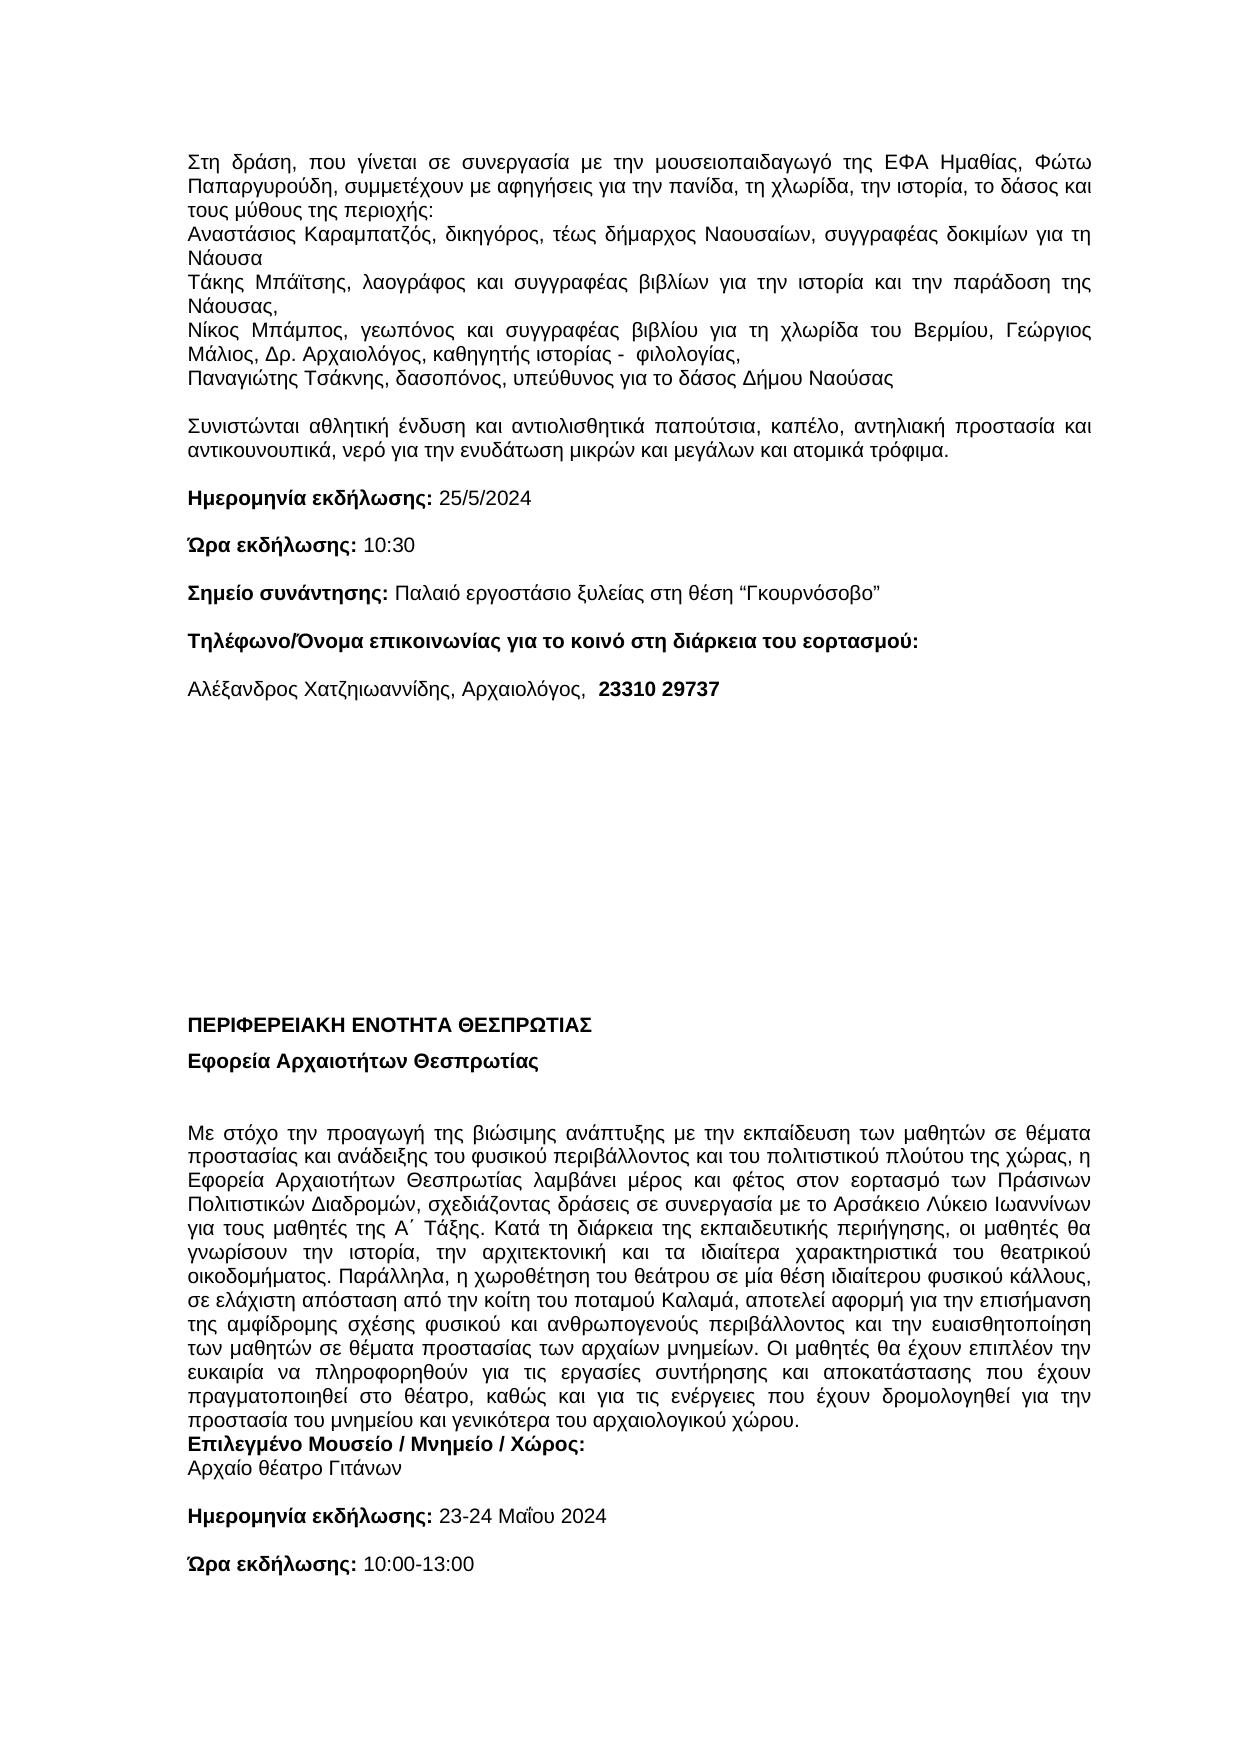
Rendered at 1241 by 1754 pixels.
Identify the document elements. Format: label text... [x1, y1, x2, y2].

text Τάκης Μπάϊτσης, λαογράφος και συγγραφέας βιβλίων για την ιστορία και την παράδοση της Νάουσας, [187, 270, 1093, 318]
text Ώρα εκδήλωσης: 10:30 [187, 533, 1093, 557]
text Ημερομηνία εκδήλωσης: 23-24 Μαΐου 2024 [187, 1504, 1093, 1528]
text Στη δράση, που γίνεται σε συνεργασία με την μουσειοπαιδαγωγό της ΕΦΑ Ημαθίας, Φώτω Παπαργυρούδη, συμμετέχουν με αφηγήσεις για την πανίδα, τη χλωρίδα, την ιστορία, το δάσος και τους μύθους της περιοχής: [187, 150, 1093, 222]
text Ώρα εκδήλωσης: 10:00-13:00 [187, 1552, 1093, 1576]
text Εφορεία Αρχαιοτήτων Θεσπρωτίας [187, 1048, 1093, 1072]
text Ημερομηνία εκδήλωσης: 25/5/2024 [187, 485, 1093, 509]
text Αναστάσιος Καραμπατζός, δικηγόρος, τέως δήμαρχος Ναουσαίων, συγγραφέας δοκιμίων για τη Νάουσα [187, 222, 1093, 270]
text Επιλεγμένο Μουσείο / Μνημείο / Χώρος: [187, 1432, 1093, 1456]
text Αρχαίο θέατρο Γιτάνων [187, 1456, 1093, 1480]
text Νίκος Μπάμπος, γεωπόνος και συγγραφέας βιβλίου για τη χλωρίδα του Βερμίου, Γεώργιος Μάλιος, Δρ. Αρχαιολόγος, καθηγητής ιστορίας - φιλολογίας, [187, 318, 1093, 366]
text Σημείο συνάντησης: Παλαιό εργοστάσιο ξυλείας στη θέση “Γκουρνόσοβο” [187, 581, 1093, 605]
text Τηλέφωνο/Όνομα επικοινωνίας για το κοινό στη διάρκεια του εορτασμού: [187, 629, 1093, 653]
text Αλέξανδρος Χατζηιωαννίδης, Αρχαιολόγος, 23310 29737 [187, 677, 1093, 701]
text ΠΕΡΙΦΕΡΕΙΑΚΗ ΕΝΟΤΗΤΑ ΘΕΣΠΡΩΤΙΑΣ [187, 1012, 1093, 1036]
text Με στόχο την προαγωγή της βιώσιμης ανάπτυξης με την εκπαίδευση των μαθητών σε θέματα προστασίας και ανάδειξης του φυσικού περιβάλλοντος και του πολιτιστικού πλούτου της χώρας, η Εφορεία Αρχαιοτήτων Θεσπρωτίας λαμβάνει μέρος και φέτος στον εορτασμό των Πράσινων Πολιτιστικών Διαδρομών, σχεδιάζοντας δράσεις σε συνεργασία με το Αρσάκειο Λύκειο Ιωαννίνων για τους μαθητές της Α΄ Τάξης. Κατά τη διάρκεια της εκπαιδευτικής περιήγησης, οι μαθητές θα γνωρίσουν την ιστορία, την αρχιτεκτονική και τα ιδιαίτερα χαρακτηριστικά του θεατρικού οικοδομήματος. Παράλληλα, η χωροθέτηση του θεάτρου σε μία θέση ιδιαίτερου φυσικού κάλλους, σε ελάχιστη απόσταση από την κοίτη του ποταμού Καλαμά, αποτελεί αφορμή για την επισήμανση της αμφίδρομης σχέσης φυσικού και ανθρωπογενούς περιβάλλοντος και την ευαισθητοποίηση των μαθητών σε θέματα προστασίας των αρχαίων μνημείων. Οι μαθητές θα έχουν επιπλέον την ευκαιρία να πληροφορηθούν για τις εργασίες συντήρησης και αποκατάστασης που έχουν πραγματοποιηθεί στο θέατρο, καθώς και για τις ενέργειες που έχουν δρομολογηθεί για την προστασία του μνημείου και γενικότερα του αρχαιολογικού χώρου. [187, 1120, 1093, 1432]
text Συνιστώνται αθλητική ένδυση και αντιολισθητικά παπούτσια, καπέλο, αντηλιακή προστασία και αντικουνουπικά, νερό για την ενυδάτωση μικρών και μεγάλων και ατομικά τρόφιμα. [187, 413, 1093, 461]
text Παναγιώτης Τσάκνης, δασοπόνος, υπεύθυνος για το δάσος Δήμου Ναούσας [187, 366, 1093, 389]
